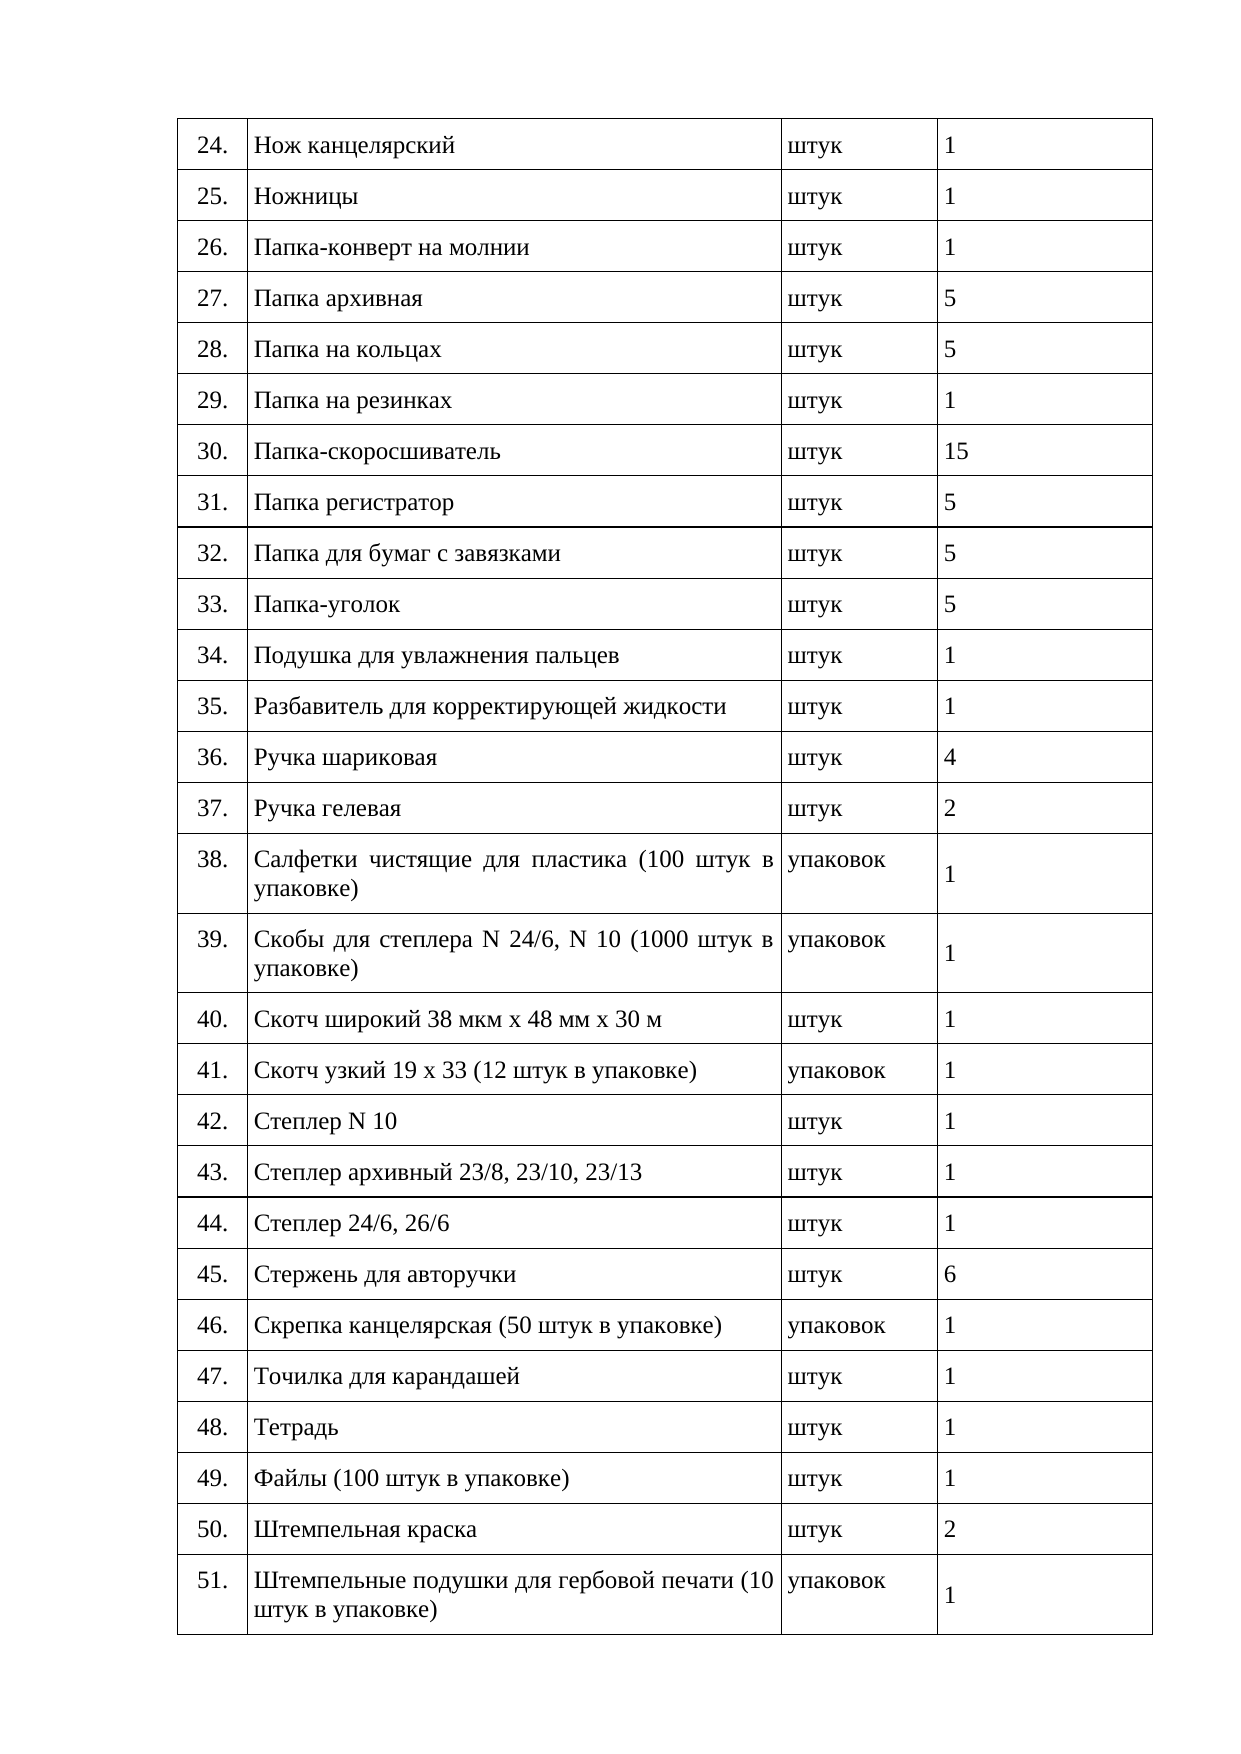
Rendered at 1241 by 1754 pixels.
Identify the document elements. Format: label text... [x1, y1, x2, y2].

table_cell Степлер архивный 23/8, 23/10, 23/13 [248, 1146, 781, 1196]
table_cell 1 [938, 221, 1152, 271]
table_cell штук [782, 579, 937, 628]
table_cell 5 [938, 323, 1152, 373]
table_cell 1 [938, 834, 1152, 912]
table_cell 32. [178, 528, 247, 577]
table_cell 44. [178, 1198, 247, 1247]
table_cell 50. [178, 1504, 247, 1554]
table_cell Скотч широкий 38 мкм x 48 мм x 30 м [248, 993, 781, 1043]
table_cell 1 [938, 914, 1152, 992]
table_cell 4 [938, 732, 1152, 782]
table_cell 2 [938, 783, 1152, 833]
table_cell 31. [178, 476, 247, 526]
table_cell Скрепка канцелярская (50 штук в упаковке) [248, 1300, 781, 1349]
table_cell упаковок [782, 1555, 937, 1633]
table_cell штук [782, 272, 937, 322]
table_cell 40. [178, 993, 247, 1043]
table_cell 1 [938, 1300, 1152, 1349]
table_cell 42. [178, 1095, 247, 1145]
table_cell 27. [178, 272, 247, 322]
table_cell 2 [938, 1504, 1152, 1554]
table_cell Салфетки чистящие для пластика (100 штук в упаковке) [248, 834, 781, 912]
table_cell Папка архивная [248, 272, 781, 322]
table_cell Ручка шариковая [248, 732, 781, 782]
table_cell 47. [178, 1351, 247, 1401]
table_cell упаковок [782, 1300, 937, 1349]
table_cell Нож канцелярский [248, 119, 781, 169]
table_cell Папка на кольцах [248, 323, 781, 373]
table_cell упаковок [782, 834, 937, 912]
table_cell 1 [938, 1453, 1152, 1503]
table_cell 1 [938, 1146, 1152, 1196]
table_cell Точилка для карандашей [248, 1351, 781, 1401]
table_cell Папка-уголок [248, 579, 781, 628]
table_cell 45. [178, 1249, 247, 1298]
table_cell 5 [938, 528, 1152, 577]
table_cell 5 [938, 476, 1152, 526]
table_cell 39. [178, 914, 247, 992]
table_cell Папка-конверт на молнии [248, 221, 781, 271]
table_cell штук [782, 1351, 937, 1401]
table_cell 1 [938, 1351, 1152, 1401]
table_cell 46. [178, 1300, 247, 1349]
table_cell 1 [938, 1095, 1152, 1145]
table_cell Файлы (100 штук в упаковке) [248, 1453, 781, 1503]
table_cell штук [782, 374, 937, 424]
table_cell 49. [178, 1453, 247, 1503]
table_cell Тетрадь [248, 1402, 781, 1452]
table_cell 1 [938, 374, 1152, 424]
table_cell штук [782, 1198, 937, 1247]
table_cell 51. [178, 1555, 247, 1633]
table_cell Разбавитель для корректирующей жидкости [248, 681, 781, 731]
table_cell штук [782, 476, 937, 526]
table_cell 1 [938, 1402, 1152, 1452]
table_cell Штемпельная краска [248, 1504, 781, 1554]
table_cell штук [782, 323, 937, 373]
table_cell штук [782, 119, 937, 169]
table_cell Папка-скоросшиватель [248, 425, 781, 475]
table_cell Степлер N 10 [248, 1095, 781, 1145]
table_cell 48. [178, 1402, 247, 1452]
table_cell штук [782, 170, 937, 220]
table_cell штук [782, 630, 937, 679]
table_cell 35. [178, 681, 247, 731]
table_cell штук [782, 425, 937, 475]
table_cell штук [782, 732, 937, 782]
table_cell 24. [178, 119, 247, 169]
table_cell Скотч узкий 19 x 33 (12 штук в упаковке) [248, 1044, 781, 1094]
table_cell Скобы для степлера N 24/6, N 10 (1000 штук в упаковке) [248, 914, 781, 992]
table_cell 1 [938, 119, 1152, 169]
table_cell штук [782, 1453, 937, 1503]
table_cell штук [782, 1504, 937, 1554]
table_cell 1 [938, 681, 1152, 731]
table_cell 5 [938, 272, 1152, 322]
table_cell Папка на резинках [248, 374, 781, 424]
table_cell 15 [938, 425, 1152, 475]
table_cell штук [782, 1146, 937, 1196]
table_cell 1 [938, 1198, 1152, 1247]
table_cell штук [782, 221, 937, 271]
table_cell 36. [178, 732, 247, 782]
table_cell Штемпельные подушки для гербовой печати (10 штук в упаковке) [248, 1555, 781, 1633]
table_cell штук [782, 993, 937, 1043]
table_cell Стержень для авторучки [248, 1249, 781, 1298]
table_cell Папка регистратор [248, 476, 781, 526]
table_cell упаковок [782, 914, 937, 992]
table_cell 1 [938, 1555, 1152, 1633]
table_cell 25. [178, 170, 247, 220]
table_cell 33. [178, 579, 247, 628]
table_cell 1 [938, 170, 1152, 220]
table_cell 1 [938, 630, 1152, 679]
table_cell Ножницы [248, 170, 781, 220]
table_cell штук [782, 1402, 937, 1452]
table_cell упаковок [782, 1044, 937, 1094]
table_cell штук [782, 1095, 937, 1145]
table_cell штук [782, 528, 937, 577]
table_cell Папка для бумаг с завязками [248, 528, 781, 577]
table_cell 43. [178, 1146, 247, 1196]
table_cell 38. [178, 834, 247, 912]
table_cell Ручка гелевая [248, 783, 781, 833]
table_cell 34. [178, 630, 247, 679]
table_cell 5 [938, 579, 1152, 628]
table_cell штук [782, 681, 937, 731]
table_cell 30. [178, 425, 247, 475]
table_cell штук [782, 783, 937, 833]
table_cell 6 [938, 1249, 1152, 1298]
table_cell 41. [178, 1044, 247, 1094]
table_cell 28. [178, 323, 247, 373]
table_cell 26. [178, 221, 247, 271]
table_cell 1 [938, 1044, 1152, 1094]
table_cell 37. [178, 783, 247, 833]
table_cell Подушка для увлажнения пальцев [248, 630, 781, 679]
table_cell Степлер 24/6, 26/6 [248, 1198, 781, 1247]
table_cell 1 [938, 993, 1152, 1043]
table_cell 29. [178, 374, 247, 424]
table_cell штук [782, 1249, 937, 1298]
